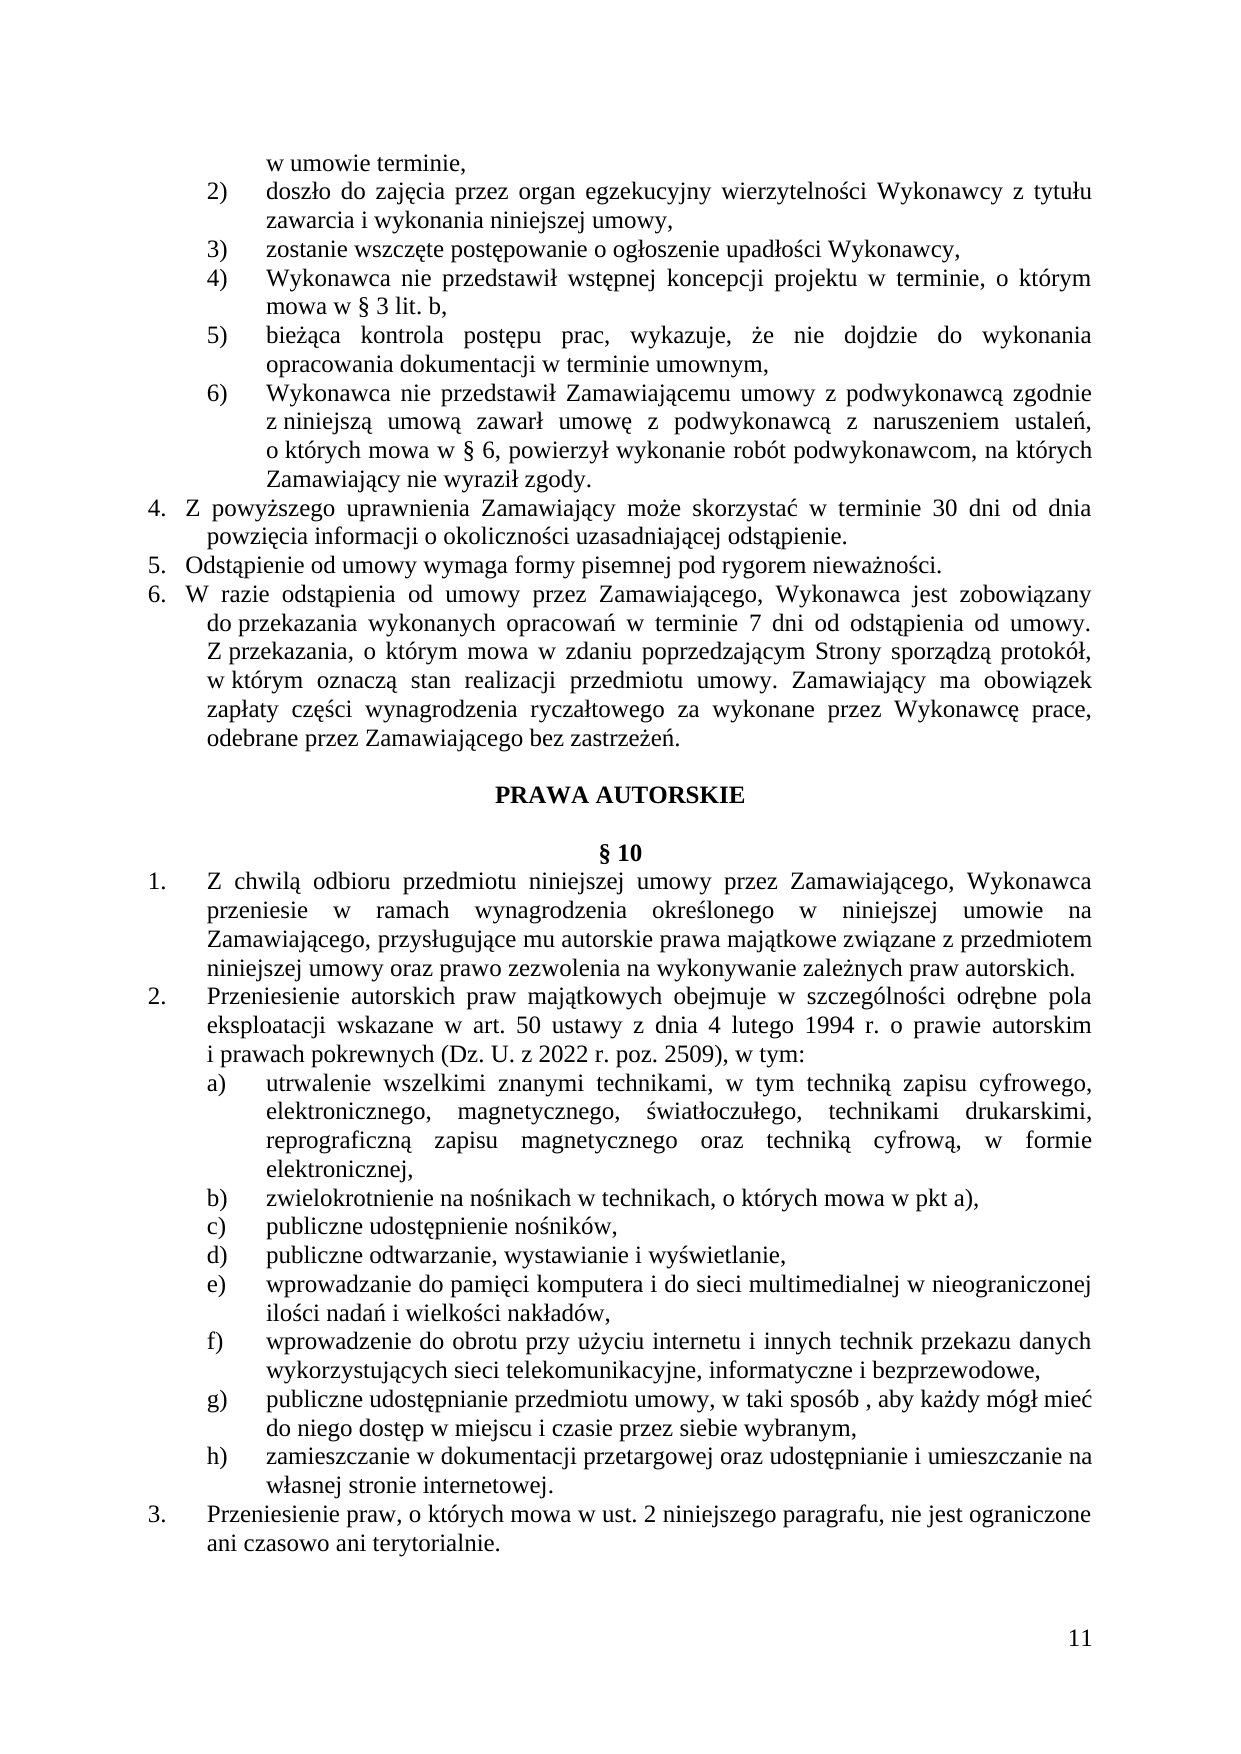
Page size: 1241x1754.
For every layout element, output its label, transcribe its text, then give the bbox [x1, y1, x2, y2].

list publiczne udostępnienie nośników, [207, 1211, 1093, 1240]
list zwielokrotnienie na nośnikach w technikach, o których mowa w pkt a), [207, 1183, 1093, 1211]
list bieżąca kontrola postępu prac, wykazuje, że nie dojdzie do wykonania opracowania dokumentacji w terminie umownym, [207, 320, 1093, 378]
list Wykonawca nie przedstawił Zamawiającemu umowy z podwykonawcą zgodnie z niniejszą umową zawarł umowę z podwykonawcą z naruszeniem ustaleń, o których mowa w § 6, powierzył wykonanie robót podwykonawcom, na których Zamawiający nie wyraził zgody. [207, 378, 1093, 493]
list Z chwilą odbioru przedmiotu niniejszej umowy przez Zamawiającego, Wykonawca przeniesie w ramach wynagrodzenia określonego w niniejszej umowie na Zamawiającego, przysługujące mu autorskie prawa majątkowe związane z przedmiotem niniejszej umowy oraz prawo zezwolenia na wykonywanie zależnych praw autorskich. [148, 866, 1093, 981]
list wprowadzenie do obrotu przy użyciu internetu i innych technik przekazu danych wykorzystujących sieci telekomunikacyjne, informatyczne i bezprzewodowe, [207, 1326, 1093, 1384]
list wprowadzanie do pamięci komputera i do sieci multimedialnej w nieograniczonej ilości nadań i wielkości nakładów, [207, 1269, 1093, 1326]
list utrwalenie wszelkimi znanymi technikami, w tym techniką zapisu cyfrowego, elektronicznego, magnetycznego, światłoczułego, technikami drukarskimi, reprograficzną zapisu magnetycznego oraz techniką cyfrową, w formie elektronicznej, [207, 1068, 1093, 1183]
list Z powyższego uprawnienia Zamawiający może skorzystać w terminie 30 dni od dnia powzięcia informacji o okoliczności uzasadniającej odstąpienie. [148, 493, 1093, 550]
list zamieszczanie w dokumentacji przetargowej oraz udostępnianie i umieszczanie na własnej stronie internetowej. [207, 1441, 1093, 1499]
list Przeniesienie praw, o których mowa w ust. 2 niniejszego paragrafu, nie jest ograniczone ani czasowo ani terytorialnie. [148, 1499, 1093, 1556]
list doszło do zajęcia przez organ egzekucyjny wierzytelności Wykonawcy z tytułu zawarcia i wykonania niniejszej umowy, [207, 176, 1093, 234]
list publiczne odtwarzanie, wystawianie i wyświetlanie, [207, 1240, 1093, 1269]
list Odstąpienie od umowy wymaga formy pisemnej pod rygorem nieważności. [148, 550, 1093, 579]
text PRAWA AUTORSKIE [148, 780, 1093, 809]
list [207, 148, 1093, 176]
list publiczne udostępnianie przedmiotu umowy, w taki sposób , aby każdy mógł mieć do niego dostęp w miejscu i czasie przez siebie wybranym, [207, 1384, 1093, 1441]
list Wykonawca nie przedstawił wstępnej koncepcji projektu w terminie, o którym mowa w § 3 lit. b, [207, 263, 1093, 320]
text § 10 [148, 838, 1093, 866]
list Przeniesienie autorskich praw majątkowych obejmuje w szczególności odrębne pola eksploatacji wskazane w art. 50 ustawy z dnia 4 lutego 1994 r. o prawie autorskim i prawach pokrewnych (Dz. U. z 2022 r. poz. 2509), w tym: [148, 981, 1093, 1068]
list W razie odstąpienia od umowy przez Zamawiającego, Wykonawca jest zobowiązany do przekazania wykonanych opracowań w terminie 7 dni od odstąpienia od umowy. Z przekazania, o którym mowa w zdaniu poprzedzającym Strony sporządzą protokół, w którym oznaczą stan realizacji przedmiotu umowy. Zamawiający ma obowiązek zapłaty części wynagrodzenia ryczałtowego za wykonane przez Wykonawcę prace, odebrane przez Zamawiającego bez zastrzeżeń. [148, 579, 1093, 751]
list zostanie wszczęte postępowanie o ogłoszenie upadłości Wykonawcy, [207, 234, 1093, 263]
